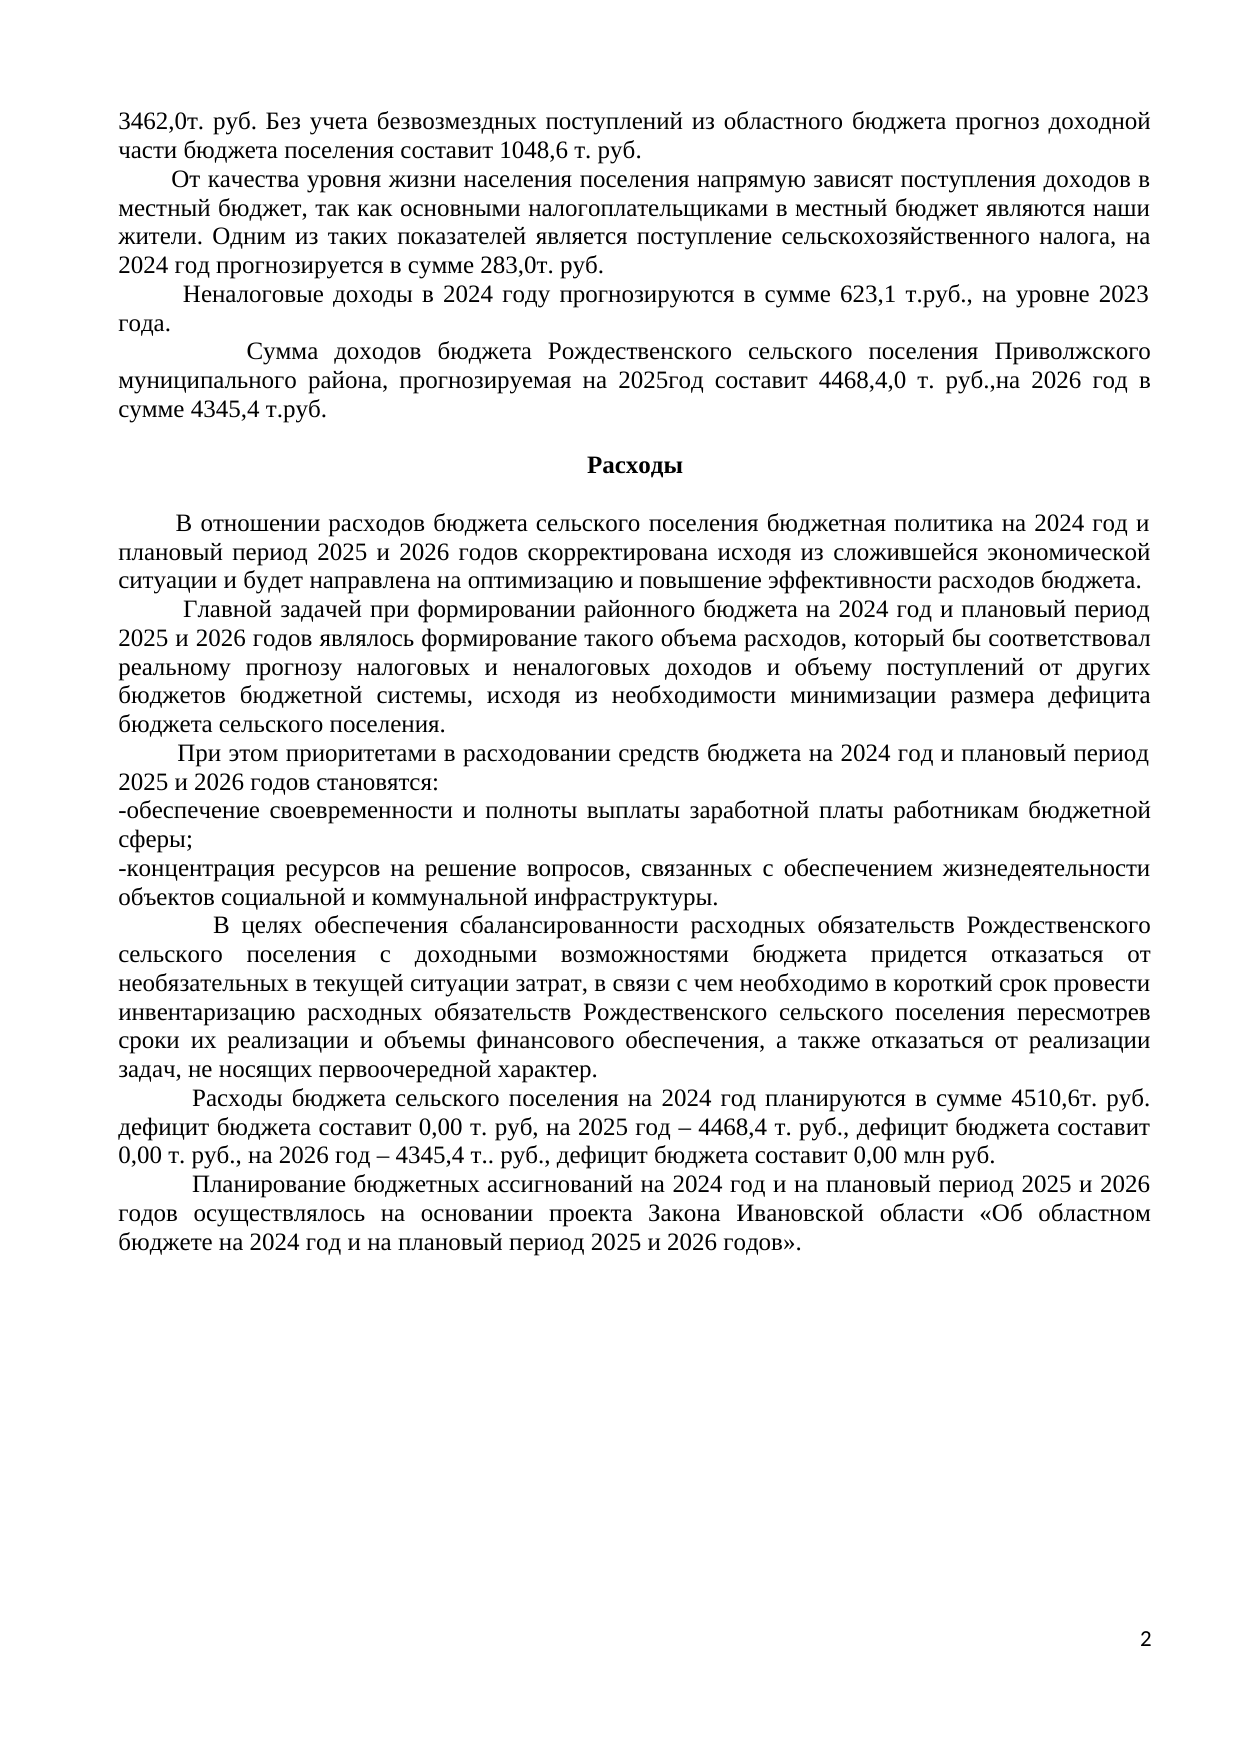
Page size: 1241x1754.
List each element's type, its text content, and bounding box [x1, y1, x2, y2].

text Расходы [118, 451, 1152, 479]
text -обеспечение своевременности и полноты выплаты заработной платы работникам бюджетной сферы; [118, 796, 1152, 853]
text Сумма доходов бюджета Рождественского сельского поселения Приволжского муниципального района, прогнозируемая на 2025год составит 4468,4,0 т. руб.,на 2026 год в сумме 4345,4 т.руб. [118, 336, 1152, 423]
text От качества уровня жизни населения поселения напрямую зависят поступления доходов в местный бюджет, так как основными налогоплательщиками в местный бюджет являются наши жители. Одним из таких показателей является поступление сельскохозяйственного налога, на 2024 год прогнозируется в сумме 283,0т. руб. [118, 164, 1152, 279]
text В отношении расходов бюджета сельского поселения бюджетная политика на 2024 год и плановый период 2025 и 2026 годов скорректирована исходя из сложившейся экономической ситуации и будет направлена на оптимизацию и повышение эффективности расходов бюджета. [118, 508, 1152, 594]
text Расходы бюджета сельского поселения на 2024 год планируются в сумме 4510,6т. руб. дефицит бюджета составит 0,00 т. руб, на 2025 год – 4468,4 т. руб., дефицит бюджета составит 0,00 т. руб., на 2026 год – 4345,4 т.. руб., дефицит бюджета составит 0,00 млн руб. [118, 1083, 1152, 1169]
text При этом приоритетами в расходовании средств бюджета на 2024 год и плановый период 2025 и 2026 годов становятся: [118, 738, 1152, 796]
text В целях обеспечения сбалансированности расходных обязательств Рождественского сельского поселения с доходными возможностями бюджета придется отказаться от необязательных в текущей ситуации затрат, в связи с чем необходимо в короткий срок провести инвентаризацию расходных обязательств Рождественского сельского поселения пересмотрев сроки их реализации и объемы финансового обеспечения, а также отказаться от реализации задач, не носящих первоочередной характер. [118, 911, 1152, 1083]
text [118, 106, 1152, 164]
text -концентрация ресурсов на решение вопросов, связанных с обеспечением жизнедеятельности объектов социальной и коммунальной инфраструктуры. [118, 853, 1152, 911]
text Главной задачей при формировании районного бюджета на 2024 год и плановый период 2025 и 2026 годов являлось формирование такого объема расходов, который бы соответствовал реальному прогнозу налоговых и неналоговых доходов и объему поступлений от других бюджетов бюджетной системы, исходя из необходимости минимизации размера дефицита бюджета сельского поселения. [118, 594, 1152, 738]
text Неналоговые доходы в 2024 году прогнозируются в сумме 623,1 т.руб., на уровне 2023 года. [118, 279, 1152, 336]
text Планирование бюджетных ассигнований на 2024 год и на плановый период 2025 и 2026 годов осуществлялось на основании проекта Закона Ивановской области «Об областном бюджете на 2024 год и на плановый период 2025 и 2026 годов». [118, 1169, 1152, 1256]
